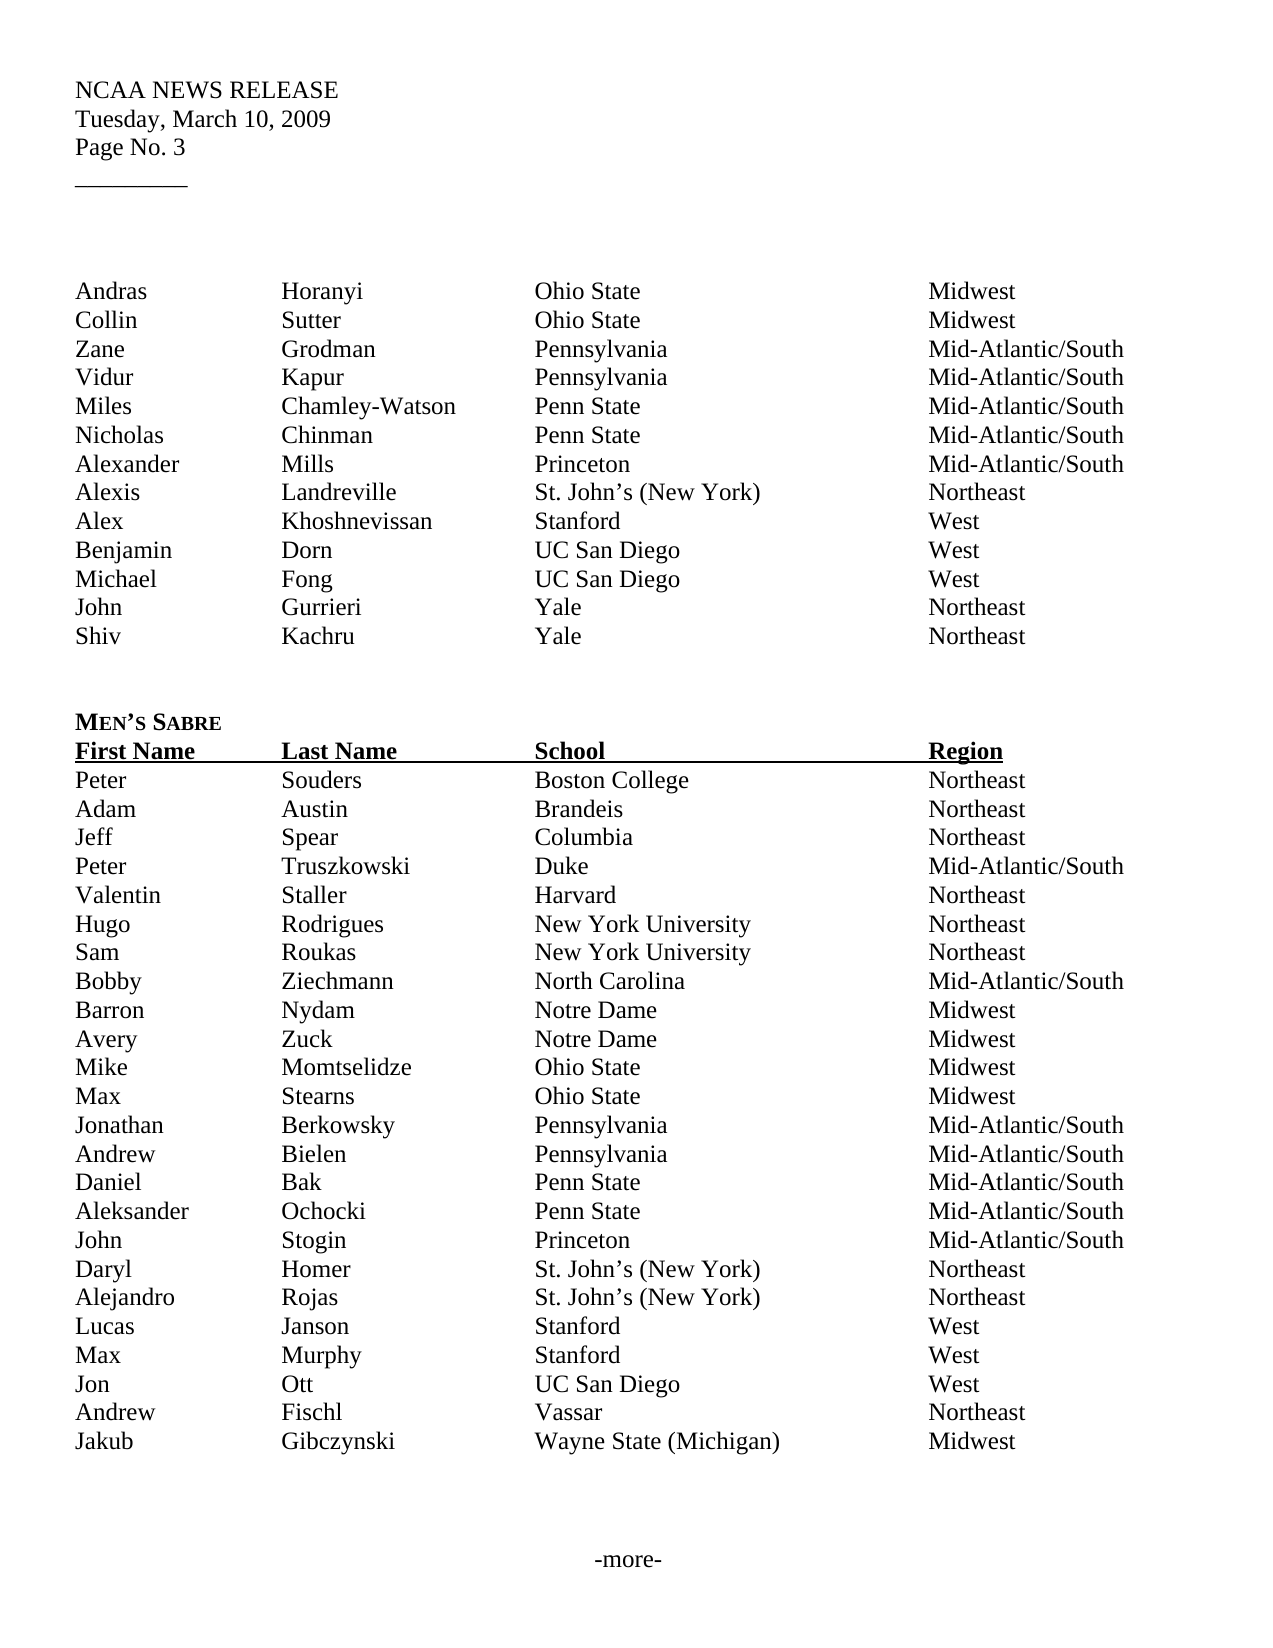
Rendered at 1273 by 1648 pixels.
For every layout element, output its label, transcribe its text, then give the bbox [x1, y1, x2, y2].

text Sam Roukas New York University Northeast [75, 937, 1181, 966]
text Zane Grodman Pennsylvania Mid-Atlantic/South [75, 334, 1181, 362]
text Barron Nydam Notre Dame Midwest [75, 995, 1181, 1024]
text Alejandro Rojas St. John’s () Northeast [75, 1282, 1181, 1311]
text Collin Sutter Ohio State Midwest [75, 305, 1181, 334]
text Valentin Staller Harvard Northeast [75, 880, 1181, 909]
text Mike Momtselidze Ohio State Midwest [75, 1052, 1181, 1081]
text Peter Truszkowski Duke Mid-Atlantic/South [75, 851, 1181, 880]
text John Gurrieri Yale Northeast [75, 592, 1181, 621]
text Andrew Bielen Pennsylvania Mid-Atlantic/South [75, 1139, 1181, 1167]
text Peter Souders Boston College Northeast [75, 765, 1181, 794]
text Benjamin Dorn UC San Diego West [75, 535, 1181, 564]
text Nicholas Chinman Penn State Mid-Atlantic/South [75, 420, 1181, 449]
text Max Murphy Stanford West [75, 1340, 1181, 1369]
text Aleksander Ochocki Penn State Mid-Atlantic/South [75, 1196, 1181, 1225]
text Michael Fong UC San Diego West [75, 564, 1181, 592]
text Jonathan Berkowsky Pennsylvania Mid-Atlantic/South [75, 1110, 1181, 1139]
text Avery Zuck Notre Dame Midwest [75, 1024, 1181, 1052]
text Shiv Kachru Yale Northeast [75, 621, 1181, 650]
text Andras Horanyi [75, 276, 1181, 305]
text Daniel Bak Penn State Mid-Atlantic/South [75, 1167, 1181, 1196]
text John Stogin Princeton Mid-Atlantic/South [75, 1225, 1181, 1254]
text Men’s Sabre [75, 707, 1181, 736]
text Alexander Mills Princeton Mid-Atlantic/South [75, 449, 1181, 477]
text Jakub Gibczynski Wayne State (Michigan) Midwest [75, 1426, 1181, 1455]
text Bobby Ziechmann Mid-Atlantic/South [75, 966, 1181, 995]
text Daryl Homer St. John’s () Northeast [75, 1254, 1181, 1282]
text First Name Last Name School Region [75, 736, 1181, 765]
text Max Stearns Ohio State Midwest [75, 1081, 1181, 1110]
text Hugo Rodrigues New York University Northeast [75, 909, 1181, 937]
text Andrew Fischl Vassar Northeast [75, 1397, 1181, 1426]
text Miles Chamley-Watson Penn State Mid-Atlantic/South [75, 391, 1181, 420]
text Alex Khoshnevissan Stanford West [75, 506, 1181, 535]
text Jon Ott UC San Diego West [75, 1369, 1181, 1397]
text Adam Austin Brandeis Northeast [75, 794, 1181, 822]
text Jeff Spear Columbia Northeast [75, 822, 1181, 851]
text Lucas Janson Stanford West [75, 1311, 1181, 1340]
text Alexis Landreville St. John’s (New York) Northeast [75, 477, 1181, 506]
text Vidur Kapur Pennsylvania Mid-Atlantic/South [75, 362, 1181, 391]
